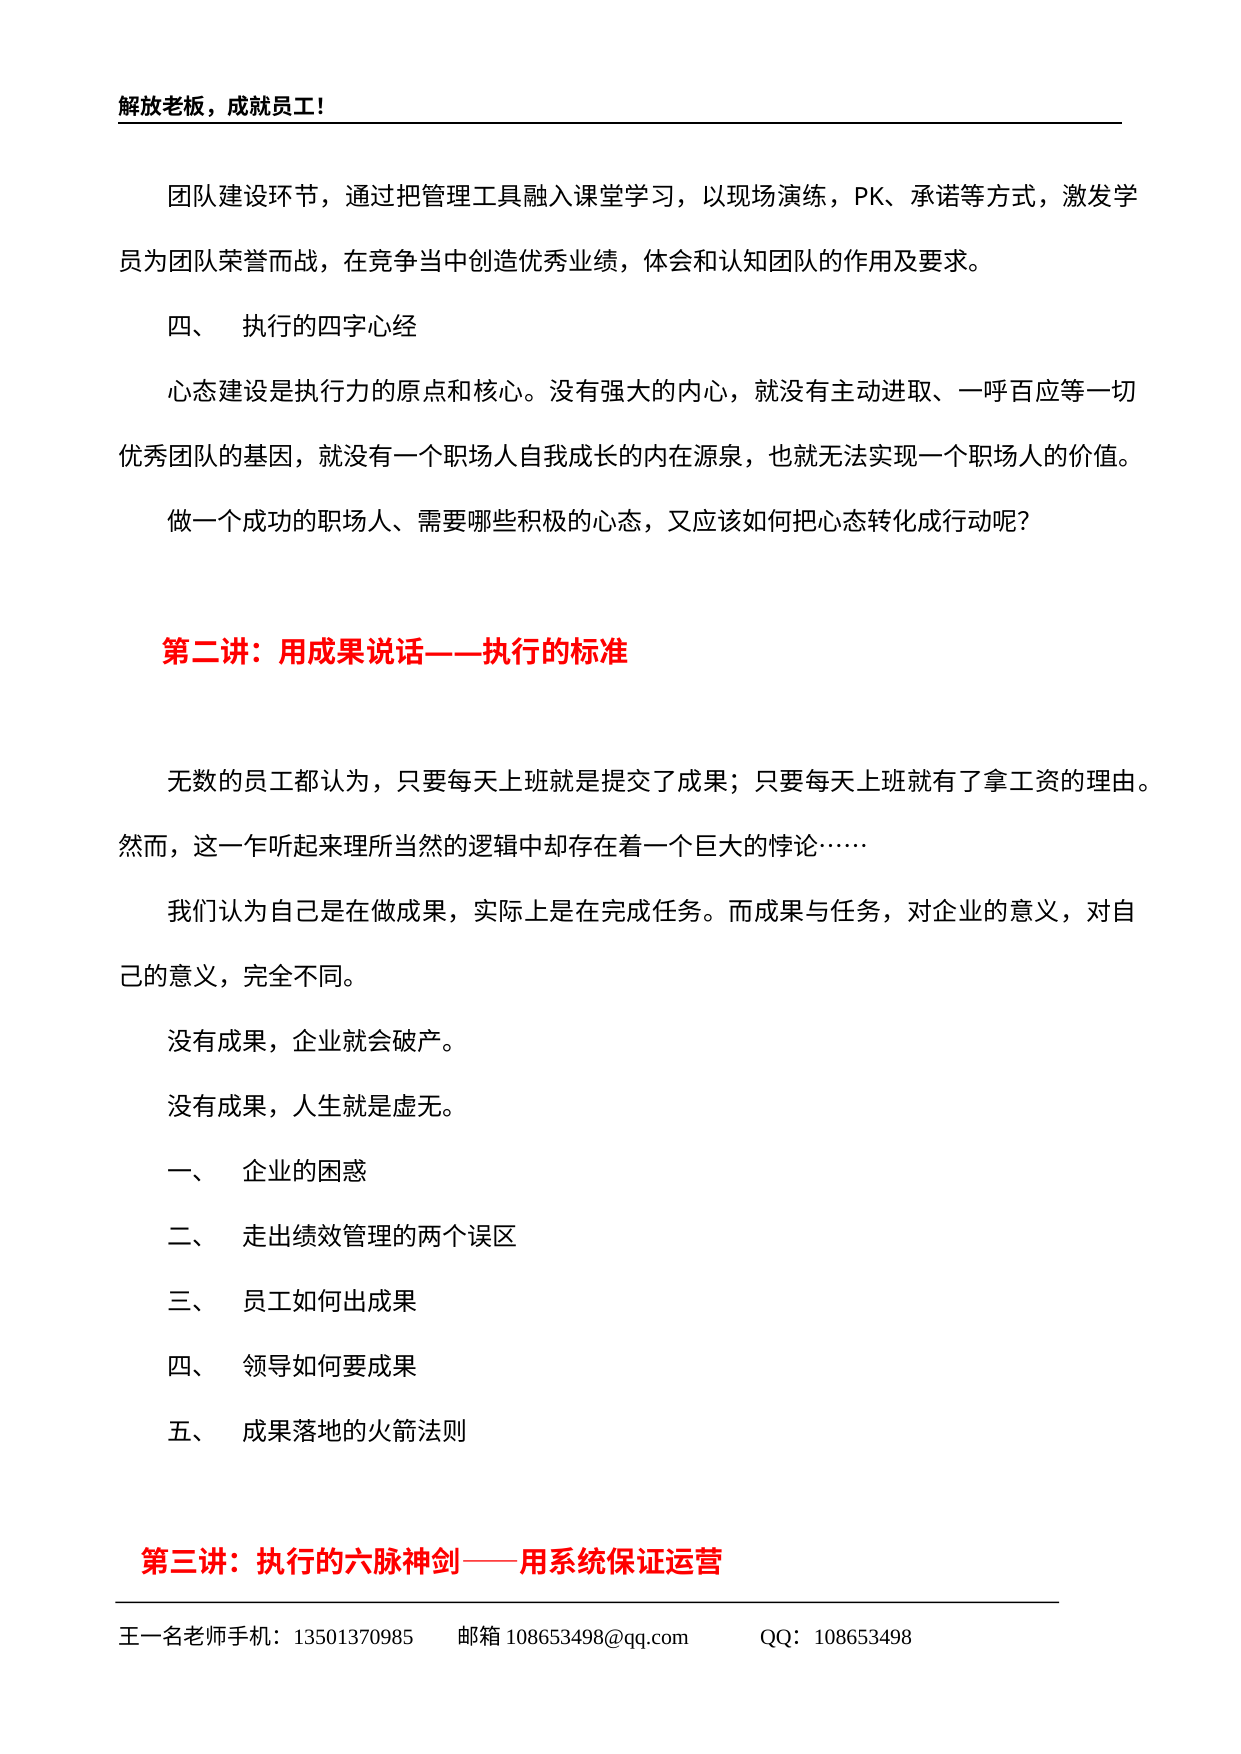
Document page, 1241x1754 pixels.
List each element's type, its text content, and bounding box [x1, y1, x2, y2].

list 员工如何出成果 [167, 1267, 1138, 1332]
text 无数的员工都认为，只要每天上班就是提交了成果；只要每天上班就有了拿工资的理由。然而，这一乍听起来理所当然的逻辑中却存在着一个巨大的悖论…… [118, 747, 1138, 877]
list 执行的四字心经 [167, 292, 1138, 357]
list 走出绩效管理的两个误区 [167, 1202, 1138, 1267]
text 做一个成功的职场人、需要哪些积极的心态，又应该如何把心态转化成行动呢？ [118, 487, 1138, 552]
list 企业的困惑 [167, 1137, 1138, 1202]
text 没有成果，企业就会破产。 [118, 1007, 1138, 1072]
text 第二讲：用成果说话——执行的标准 [118, 617, 1043, 682]
text 我们认为自己是在做成果，实际上是在完成任务。而成果与任务，对企业的意义，对自己的意义，完全不同。 [118, 877, 1138, 1007]
text 第三讲：执行的六脉神剑——用系统保证运营 [140, 1527, 1043, 1592]
list 领导如何要成果 [167, 1332, 1138, 1397]
text 没有成果，人生就是虚无。 [118, 1072, 1138, 1137]
text 心态建设是执行力的原点和核心。没有强大的内心，就没有主动进取、一呼百应等一切优秀团队的基因，就没有一个职场人自我成长的内在源泉，也就无法实现一个职场人的价值。 [118, 357, 1138, 487]
list 成果落地的火箭法则 [167, 1397, 1138, 1462]
text 团队建设环节，通过把管理工具融入课堂学习，以现场演练，PK、承诺等方式，激发学员为团队荣誉而战，在竞争当中创造优秀业绩，体会和认知团队的作用及要求。 [118, 162, 1138, 292]
